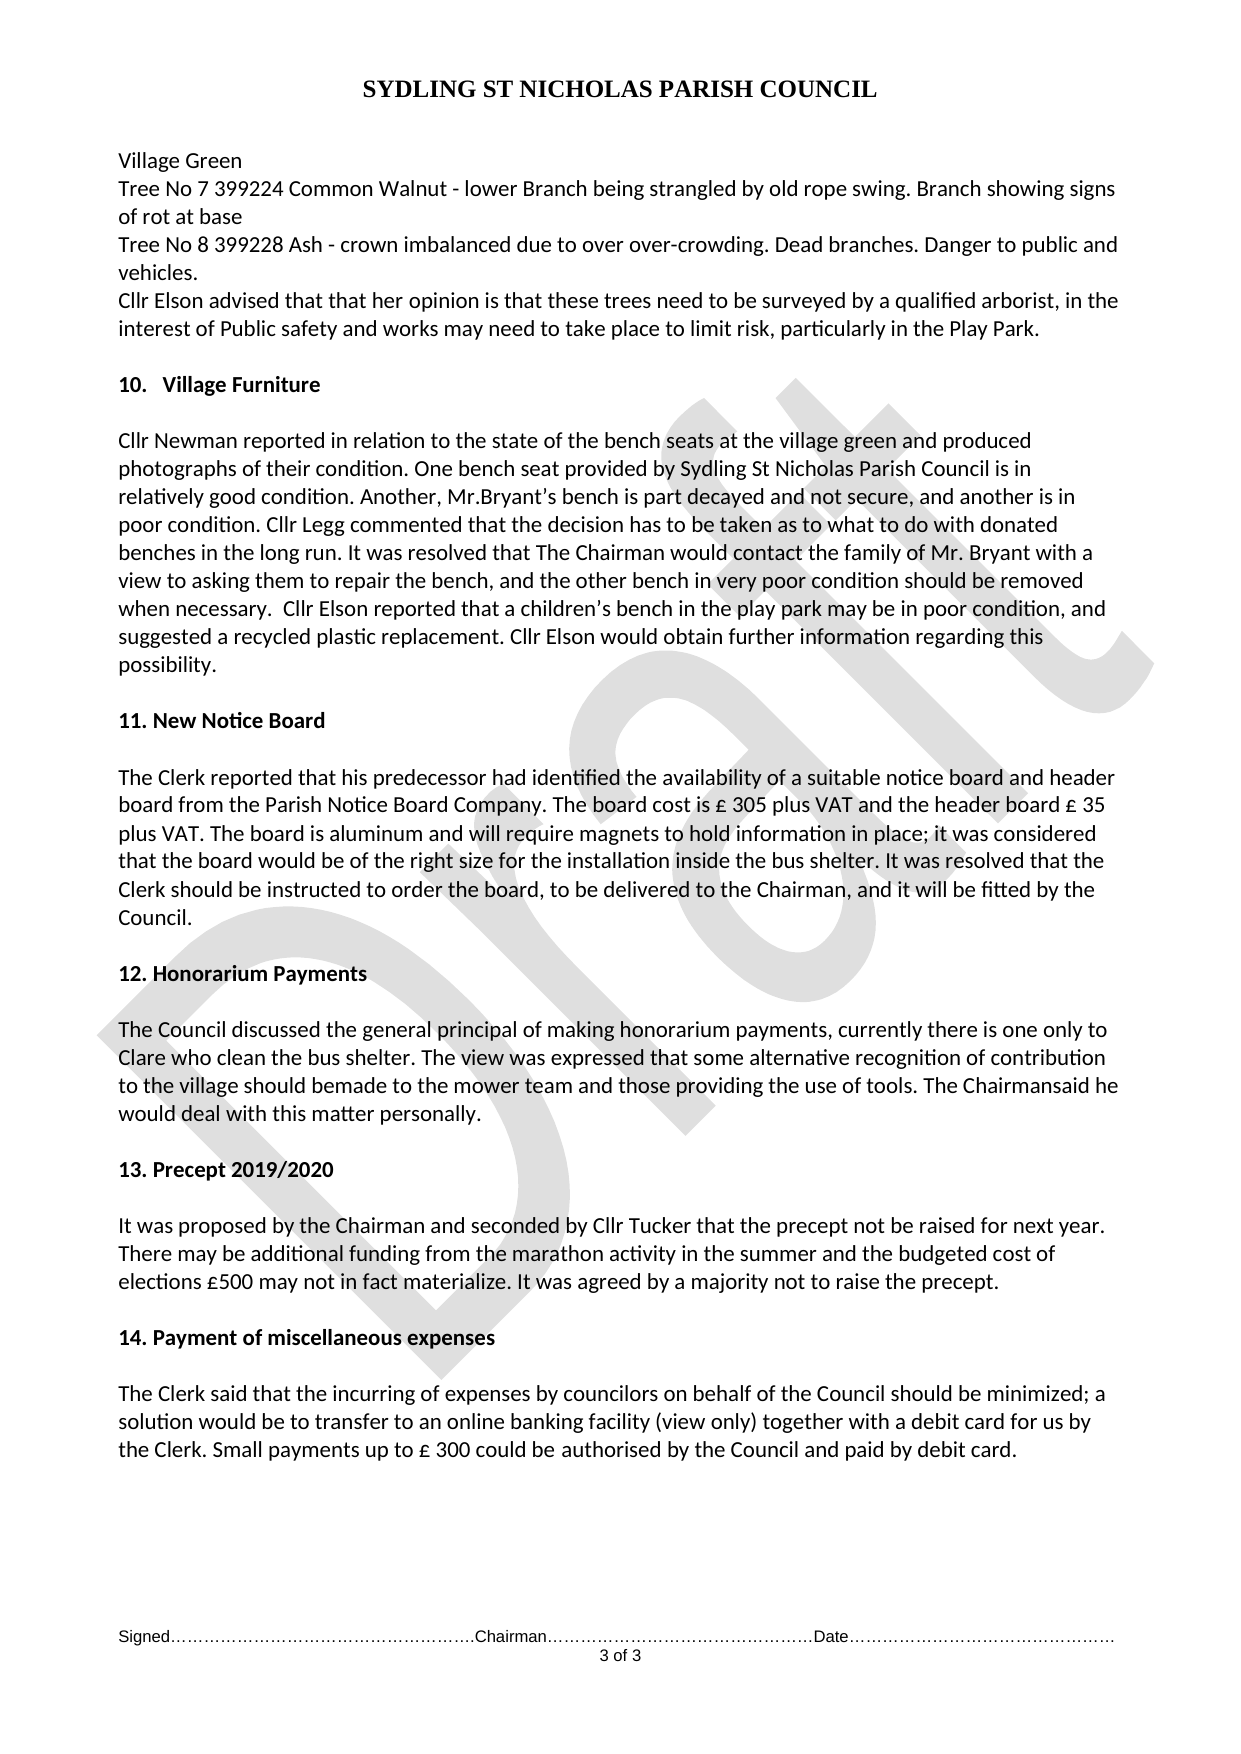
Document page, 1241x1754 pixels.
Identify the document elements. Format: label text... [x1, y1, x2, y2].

text 11. New Notice Board [118, 707, 1122, 734]
text The Council discussed the general principal of making honorarium payments, currently there is one only to Clare who clean the bus shelter. The view was expressed that some alternative recognition of contribution to the village should bemade to the mower team and those providing the use of tools. The Chairmansaid he would deal with this matter personally. [118, 1015, 1122, 1127]
text The Clerk reported that his predecessor had identified the availability of a suitable notice board and header board from the Parish Notice Board Company. The board cost is £ 305 plus VAT and the header board £ 35 plus VAT. The board is aluminum and will require magnets to hold information in place; it was considered that the board would be of the right size for the installation inside the bus shelter. It was resolved that the Clerk should be instructed to order the board, to be delivered to the Chairman, and it will be fitted by the Council. [118, 763, 1122, 931]
text Tree No 8 399228 Ash - crown imbalanced due to over over-crowding. Dead branches. Danger to public and vehicles. [118, 230, 1122, 286]
text 12. Honorarium Payments [118, 959, 1122, 987]
text Cllr Newman reported in relation to the state of the bench seats at the village green and produced photographs of their condition. One bench seat provided by Sydling St Nicholas Parish Council is in relatively good condition. Another, Mr.Bryant’s bench is part decayed and not secure, and another is in poor condition. Cllr Legg commented that the decision has to be taken as to what to do with donated benches in the long run. It was resolved that The Chairman would contact the family of Mr. Bryant with a view to asking them to repair the bench, and the other bench in very poor condition should be removed when necessary. Cllr Elson reported that a children’s bench in the play park may be in poor condition, and suggested a recycled plastic replacement. Cllr Elson would obtain further information regarding this possibility. [118, 426, 1122, 678]
text 14. Payment of miscellaneous expenses [118, 1323, 1122, 1351]
text It was proposed by the Chairman and seconded by Cllr Tucker that the precept not be raised for next year. There may be additional funding from the marathon activity in the summer and the budgeted cost of elections £500 may not in fact materialize. It was agreed by a majority not to raise the precept. [118, 1211, 1122, 1295]
text 10. Village Furniture [118, 370, 1122, 398]
text Tree No 7 399224 Common Walnut - lower Branch being strangled by old rope swing. Branch showing signs of rot at base [118, 174, 1122, 230]
text Village Green [118, 146, 1122, 174]
text 13. Precept 2019/2020 [118, 1155, 1122, 1183]
text The Clerk said that the incurring of expenses by councilors on behalf of the Council should be minimized; a solution would be to transfer to an online banking facility (view only) together with a debit card for us by the Clerk. Small payments up to £ 300 could be authorised by the Council and paid by debit card. [118, 1379, 1122, 1463]
text Cllr Elson advised that that her opinion is that these trees need to be surveyed by a qualified arborist, in the interest of Public safety and works may need to take place to limit risk, particularly in the Play Park. [118, 286, 1122, 342]
